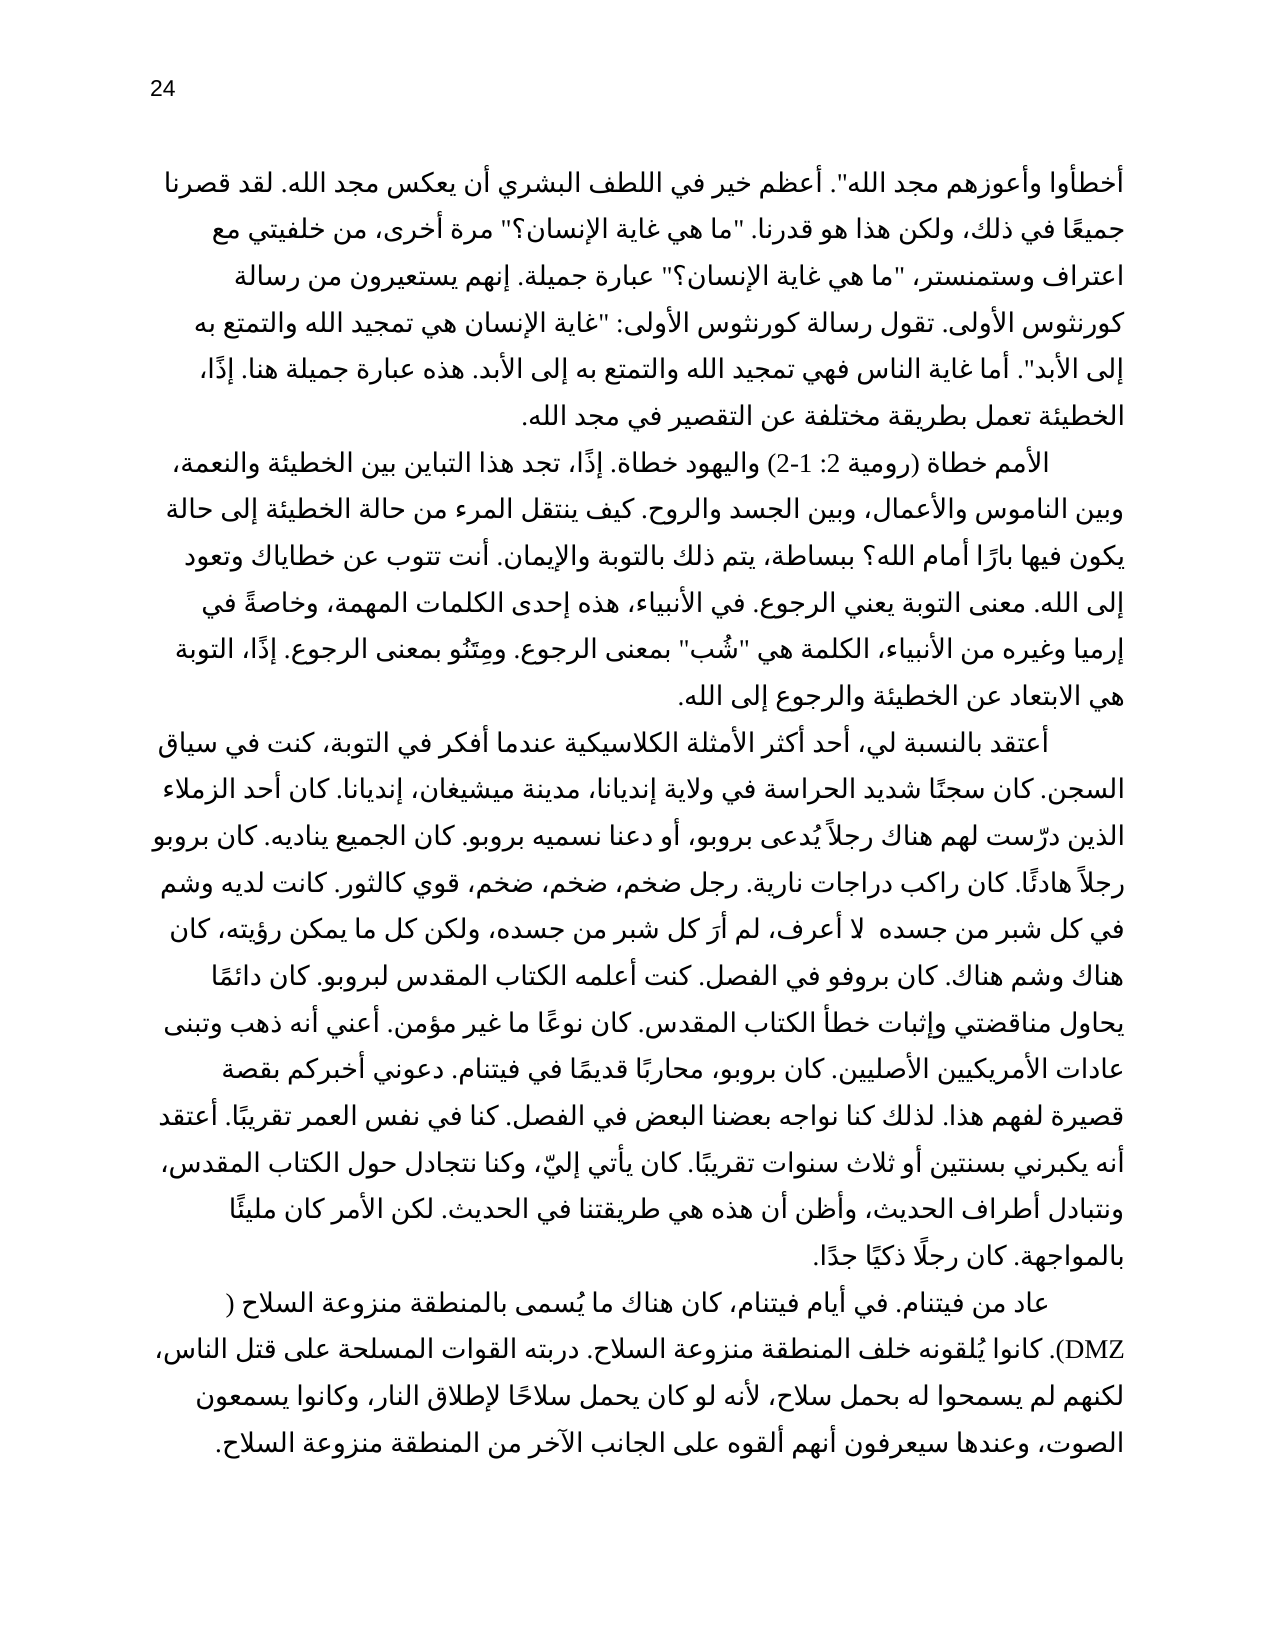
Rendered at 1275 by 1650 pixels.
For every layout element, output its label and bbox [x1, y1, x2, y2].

text [150, 167, 1125, 1458]
